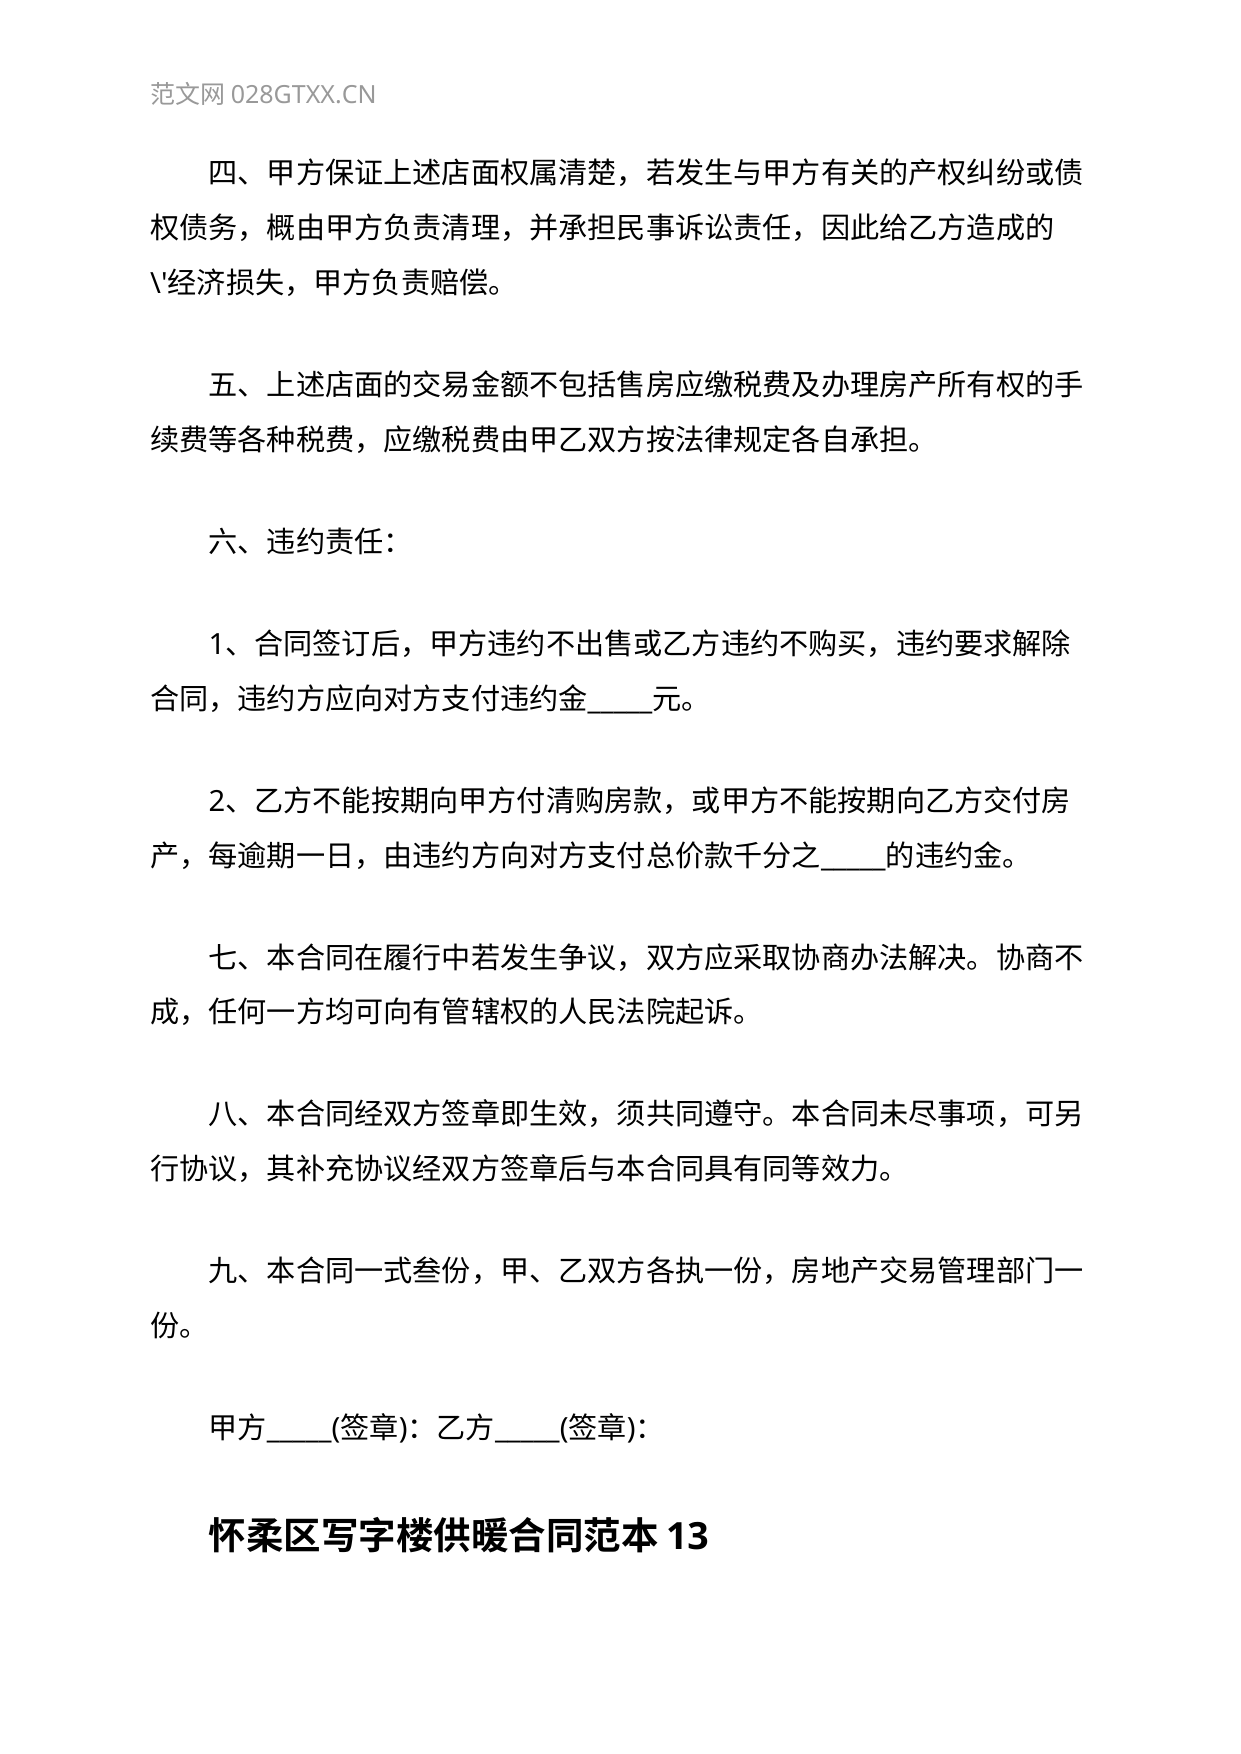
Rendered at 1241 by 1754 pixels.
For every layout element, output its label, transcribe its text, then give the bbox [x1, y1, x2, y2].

text 五、上述店面的交易金额不包括售房应缴税费及办理房产所有权的手续费等各种税费，应缴税费由甲乙双方按法律规定各自承担。 [150, 362, 1090, 459]
text 怀柔区写字楼供暖合同范本13 [150, 1506, 1090, 1561]
text 2、乙方不能按期向甲方付清购房款，或甲方不能按期向乙方交付房产，每逾期一日，由违约方向对方支付总价款千分之_____的违约金。 [150, 777, 1090, 874]
text 七、本合同在履行中若发生争议，双方应采取协商办法解决。协商不成，任何一方均可向有管辖权的人民法院起诉。 [150, 934, 1090, 1031]
text 1、合同签订后，甲方违约不出售或乙方违约不购买，违约要求解除合同，违约方应向对方支付违约金_____元。 [150, 620, 1090, 718]
text 四、甲方保证上述店面权属清楚，若发生与甲方有关的产权纠纷或债权债务，概由甲方负责清理，并承担民事诉讼责任，因此给乙方造成的\'经济损失，甲方负责赔偿。 [150, 150, 1090, 302]
text 九、本合同一式叁份，甲、乙双方各执一份，房地产交易管理部门一份。 [150, 1247, 1090, 1345]
text 甲方_____(签章)：乙方_____(签章)： [150, 1404, 1090, 1447]
text 六、违约责任： [150, 518, 1090, 561]
text 八、本合同经双方签章即生效，须共同遵守。本合同未尽事项，可另行协议，其补充协议经双方签章后与本合同具有同等效力。 [150, 1091, 1090, 1188]
